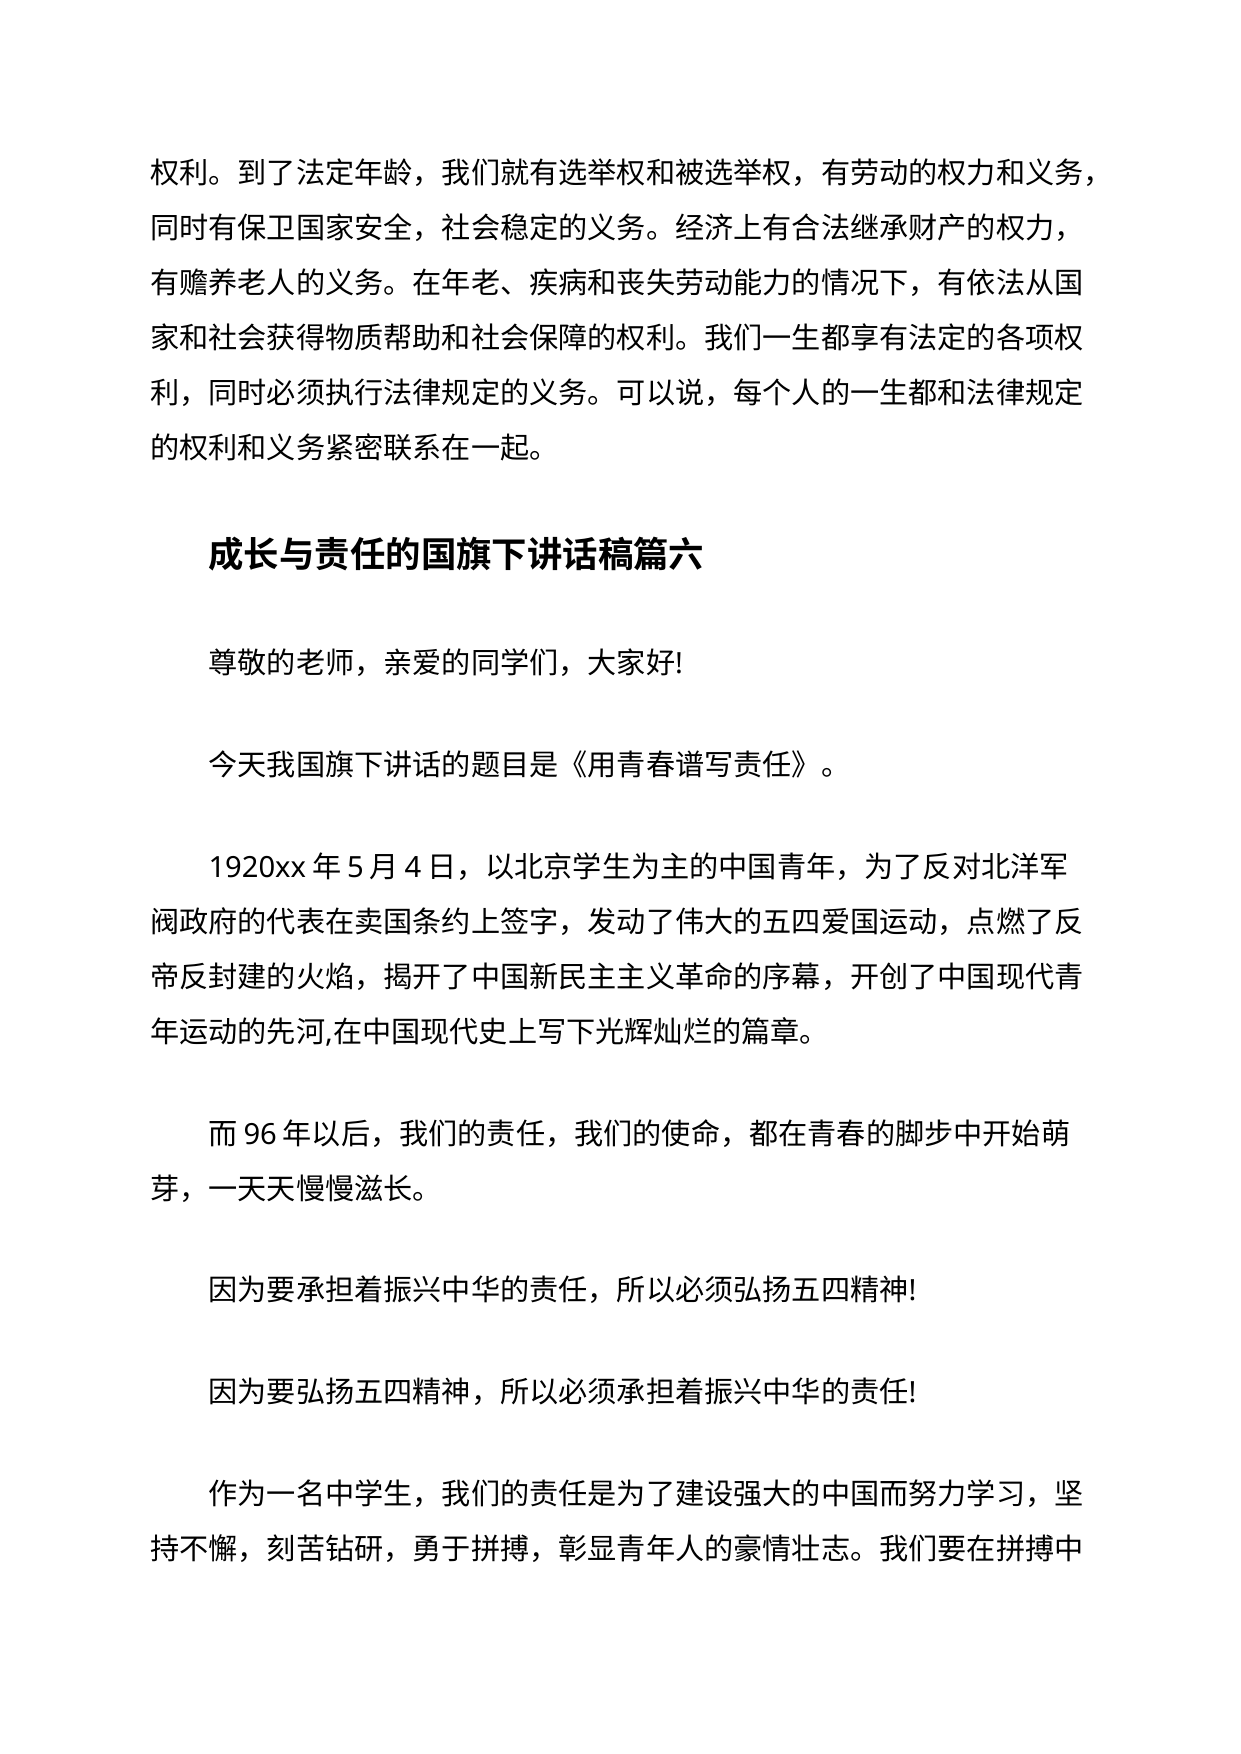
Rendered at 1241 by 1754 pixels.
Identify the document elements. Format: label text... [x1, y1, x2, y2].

text 因为要承担着振兴中华的责任，所以必须弘扬五四精神! [150, 1267, 1090, 1309]
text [150, 150, 1090, 467]
text 今天我国旗下讲话的题目是《用青春谱写责任》。 [150, 742, 1090, 784]
text 1920xx年5月4日，以北京学生为主的中国青年，为了反对北洋军阀政府的代表在卖国条约上签字，发动了伟大的五四爱国运动，点燃了反帝反封建的火焰，揭开了中国新民主主义革命的序幕，开创了中国现代青年运动的先河,在中国现代史上写下光辉灿烂的篇章。 [150, 843, 1090, 1051]
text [150, 1471, 1090, 1568]
text 尊敬的老师，亲爱的同学们，大家好! [150, 640, 1090, 682]
text 因为要弘扬五四精神，所以必须承担着振兴中华的责任! [150, 1369, 1090, 1411]
text 而96年以后，我们的责任，我们的使命，都在青春的脚步中开始萌芽，一天天慢慢滋长。 [150, 1110, 1090, 1207]
text 成长与责任的国旗下讲话稿篇六 [150, 526, 1090, 577]
